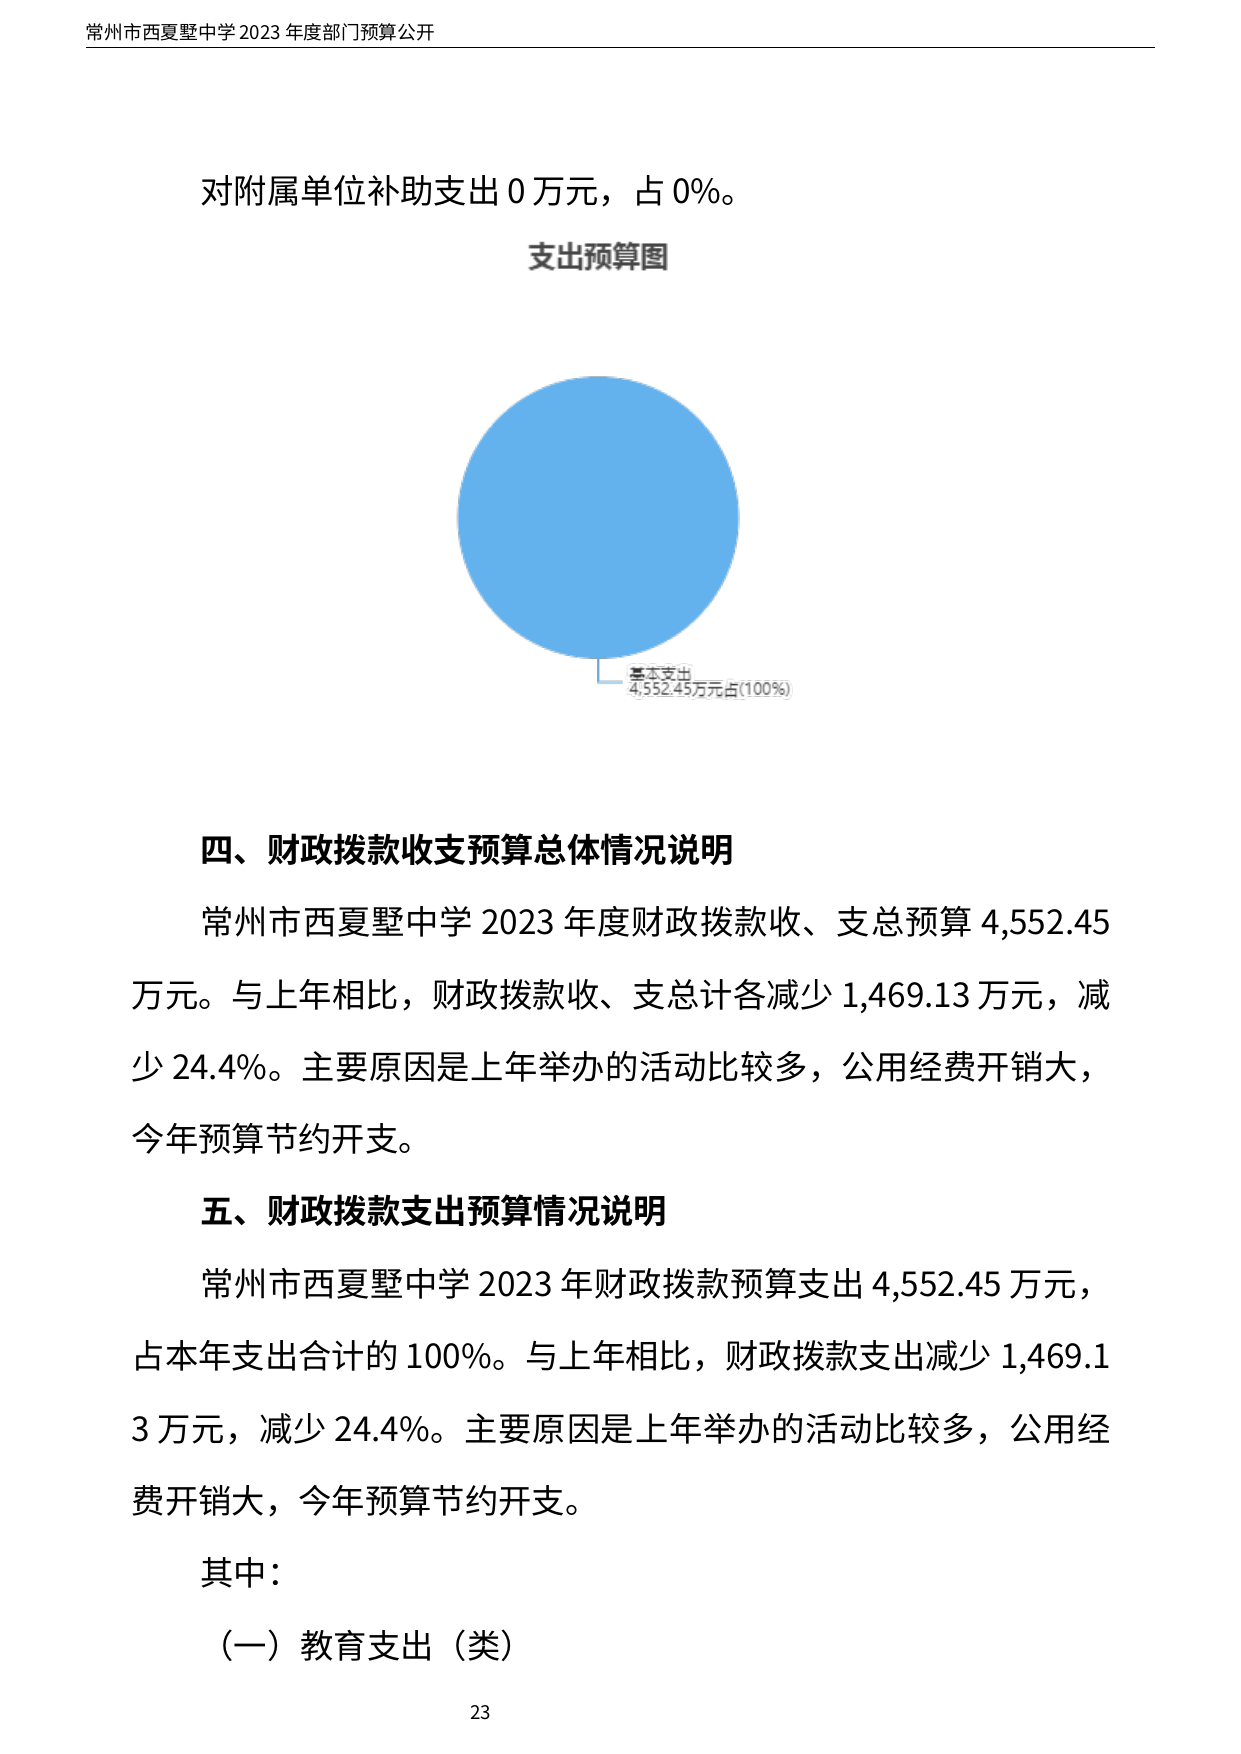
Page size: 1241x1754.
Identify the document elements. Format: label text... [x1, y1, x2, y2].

text 四、财政拨款收支预算总体情况说明 [131, 824, 1111, 872]
text （一）教育支出（类） [131, 1619, 1111, 1668]
text 常州市西夏墅中学2023年财政拨款预算支出4,552.45万元，占本年支出合计的100%。与上年相比，财政拨款支出减少1,469.13万元，减少24.4%。主要原因是上年举办的活动比较多，公用经费开销大，今年预算节约开支。 [131, 1258, 1111, 1523]
text 常州市西夏墅中学2023年度财政拨款收、支总预算4,552.45万元。与上年相比，财政拨款收、支总计各减少1,469.13万元，减少24.4%。主要原因是上年举办的活动比较多，公用经费开销大，今年预算节约开支。 [131, 896, 1111, 1161]
text 五、财政拨款支出预算情况说明 [131, 1185, 1111, 1233]
text 对附属单位补助支出0万元，占0%。 [131, 164, 1111, 213]
picture [95, 237, 1102, 800]
text 其中： [131, 1547, 1111, 1595]
